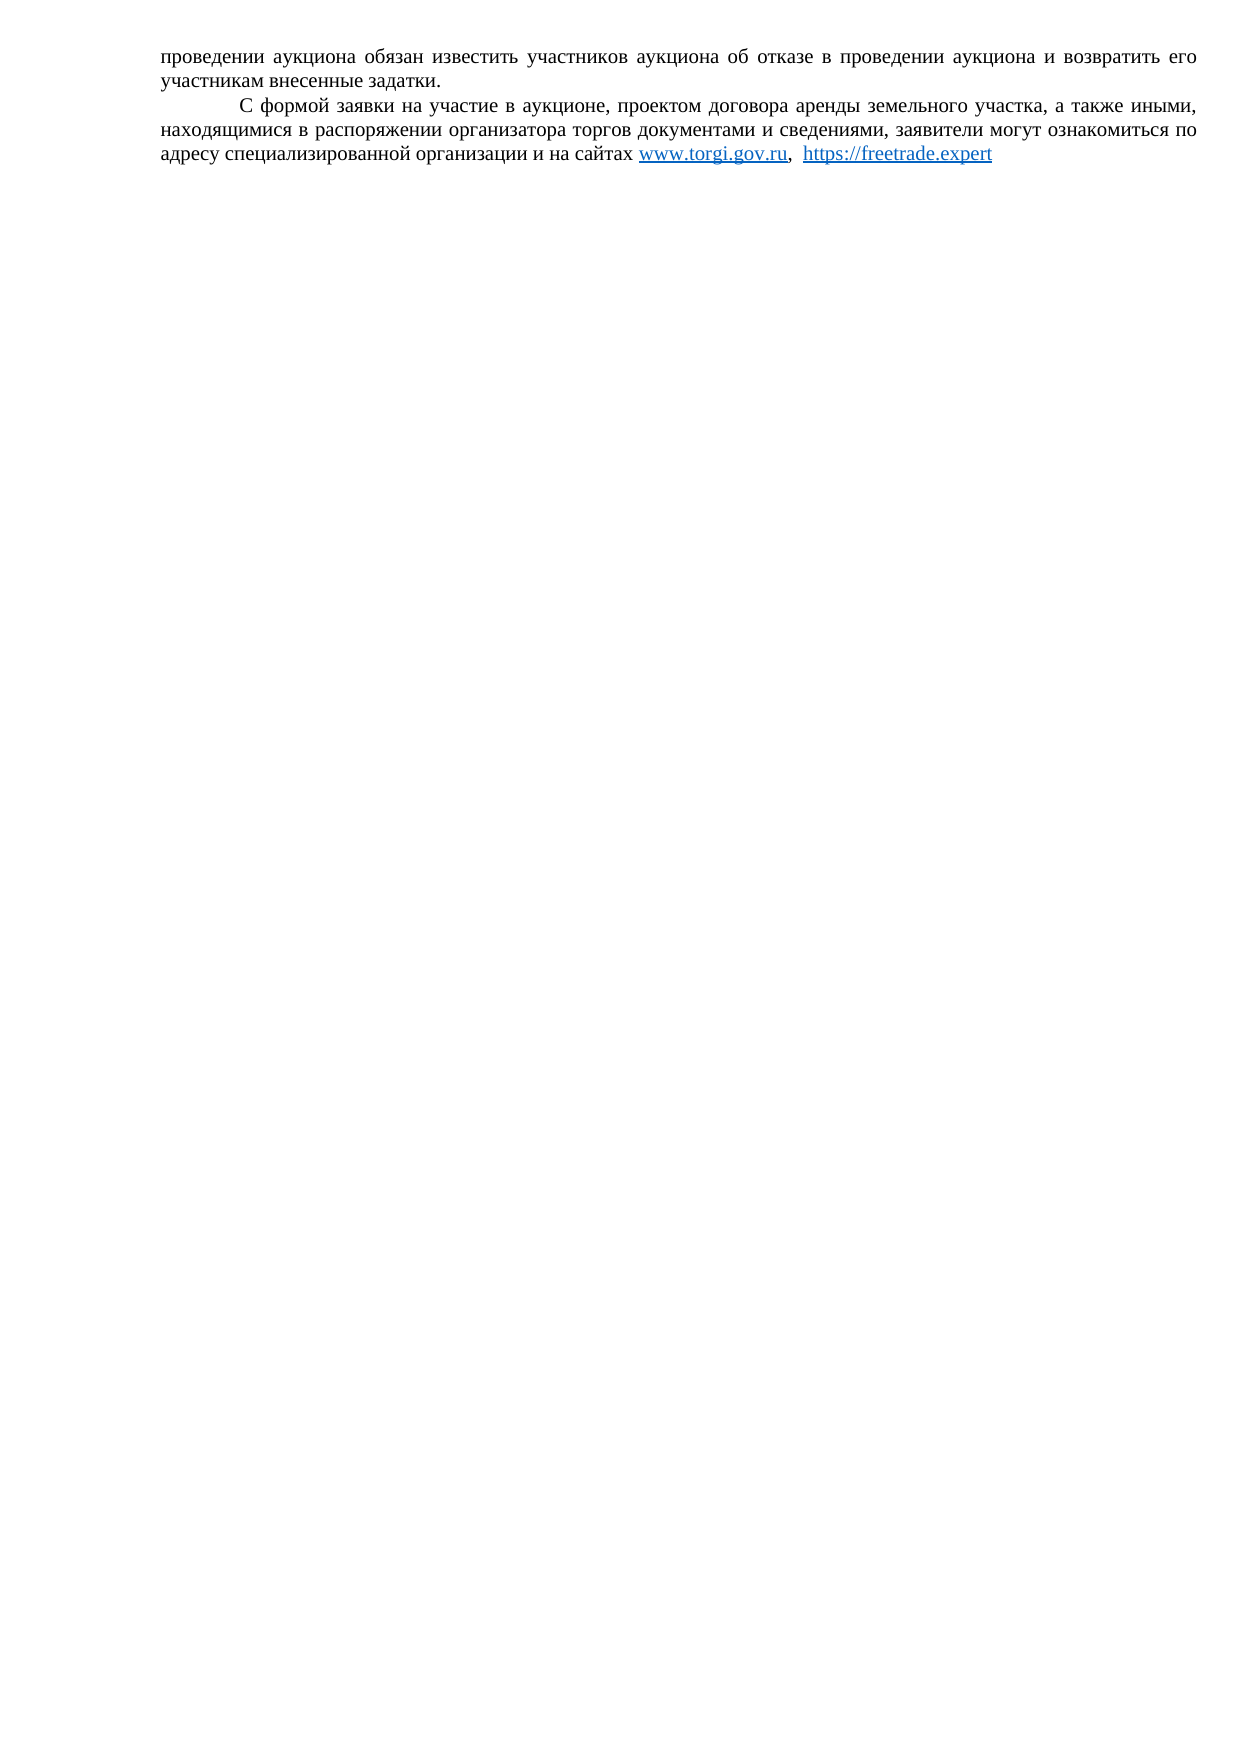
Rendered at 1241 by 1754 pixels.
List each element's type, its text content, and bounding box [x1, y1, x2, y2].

text С формой заявки на участие в аукционе, проектом договора аренды земельного участка, а также иными, находящимися в распоряжении организатора торгов документами и сведениями, заявители могут ознакомиться по адресу специализированной организации и на сайтах www.torgi.gov.ru, https://freetrade.expert [160, 92, 1198, 165]
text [160, 44, 1198, 92]
